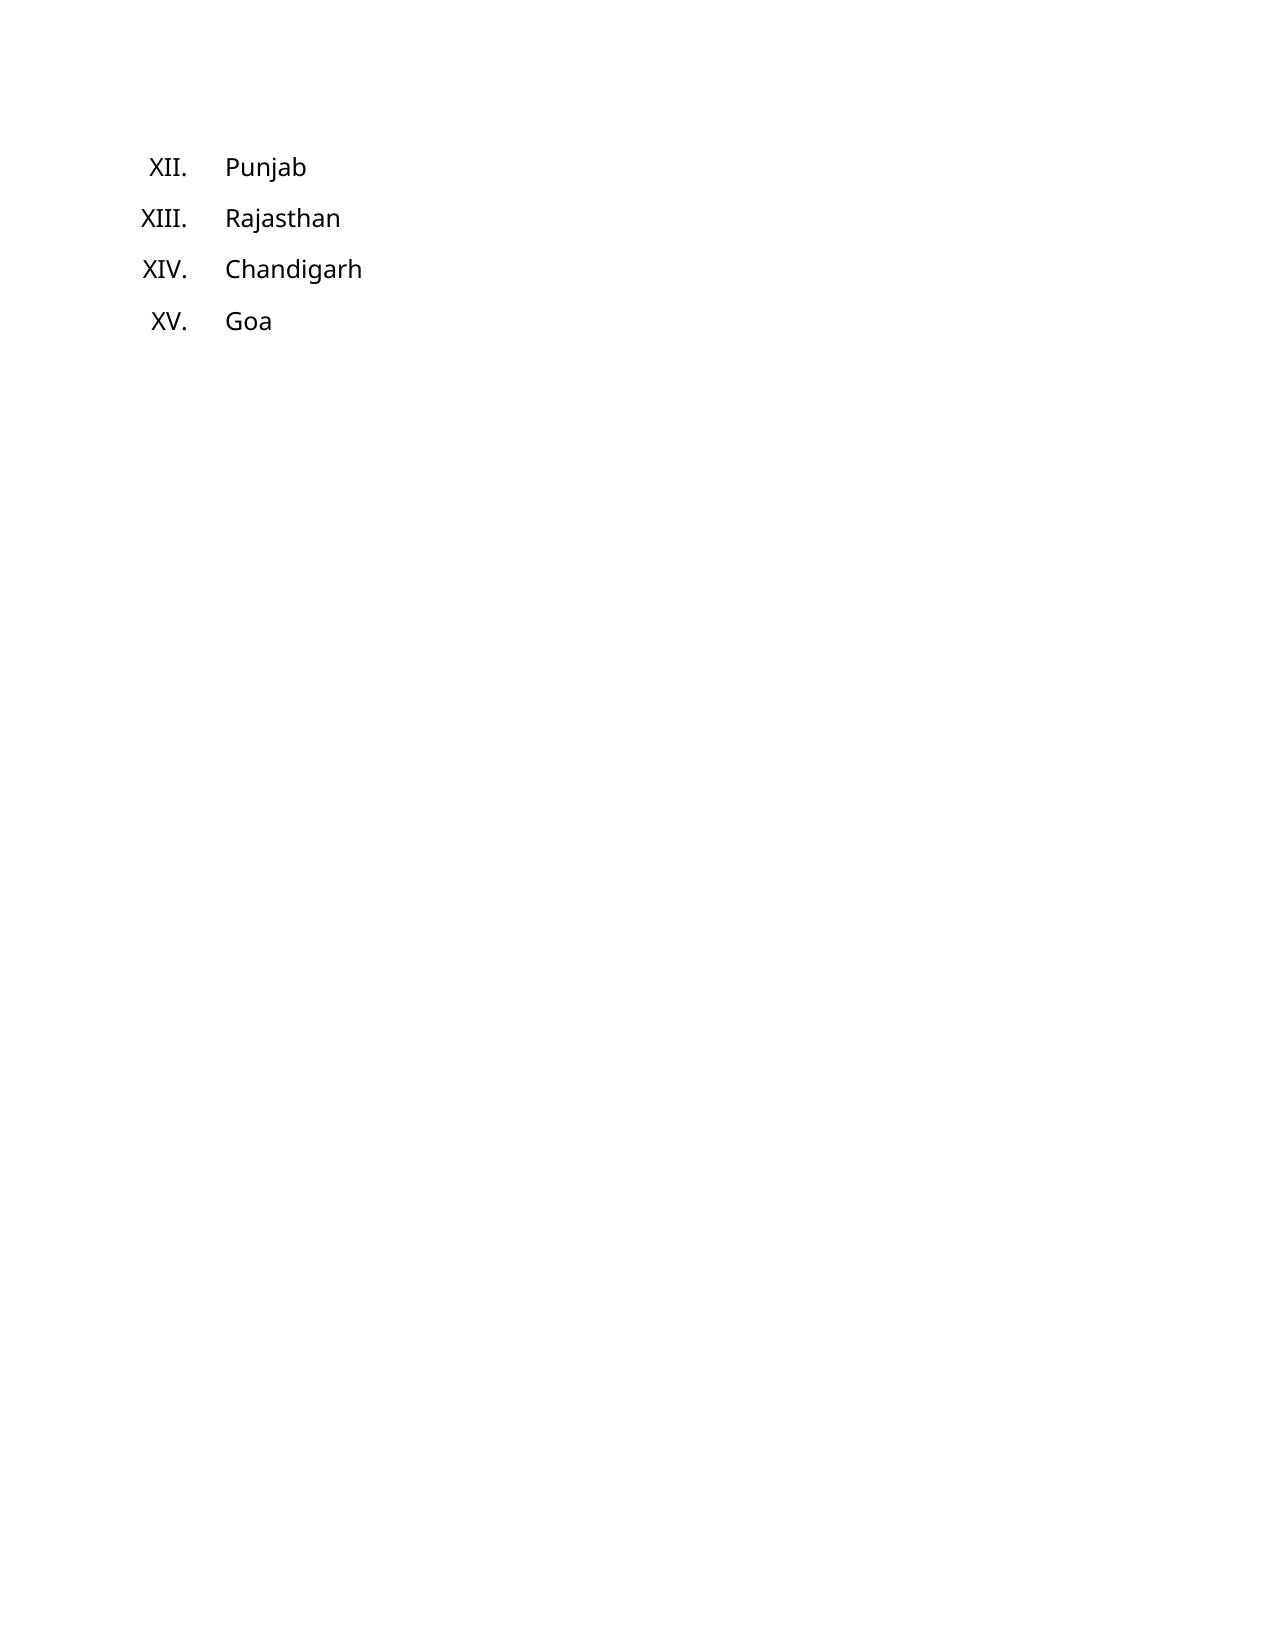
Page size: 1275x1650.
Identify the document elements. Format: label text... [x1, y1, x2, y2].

list Goa [187, 303, 1125, 337]
list Chandigarh [187, 252, 1125, 286]
list Punjab [187, 150, 1125, 184]
list Rajasthan [187, 201, 1125, 235]
